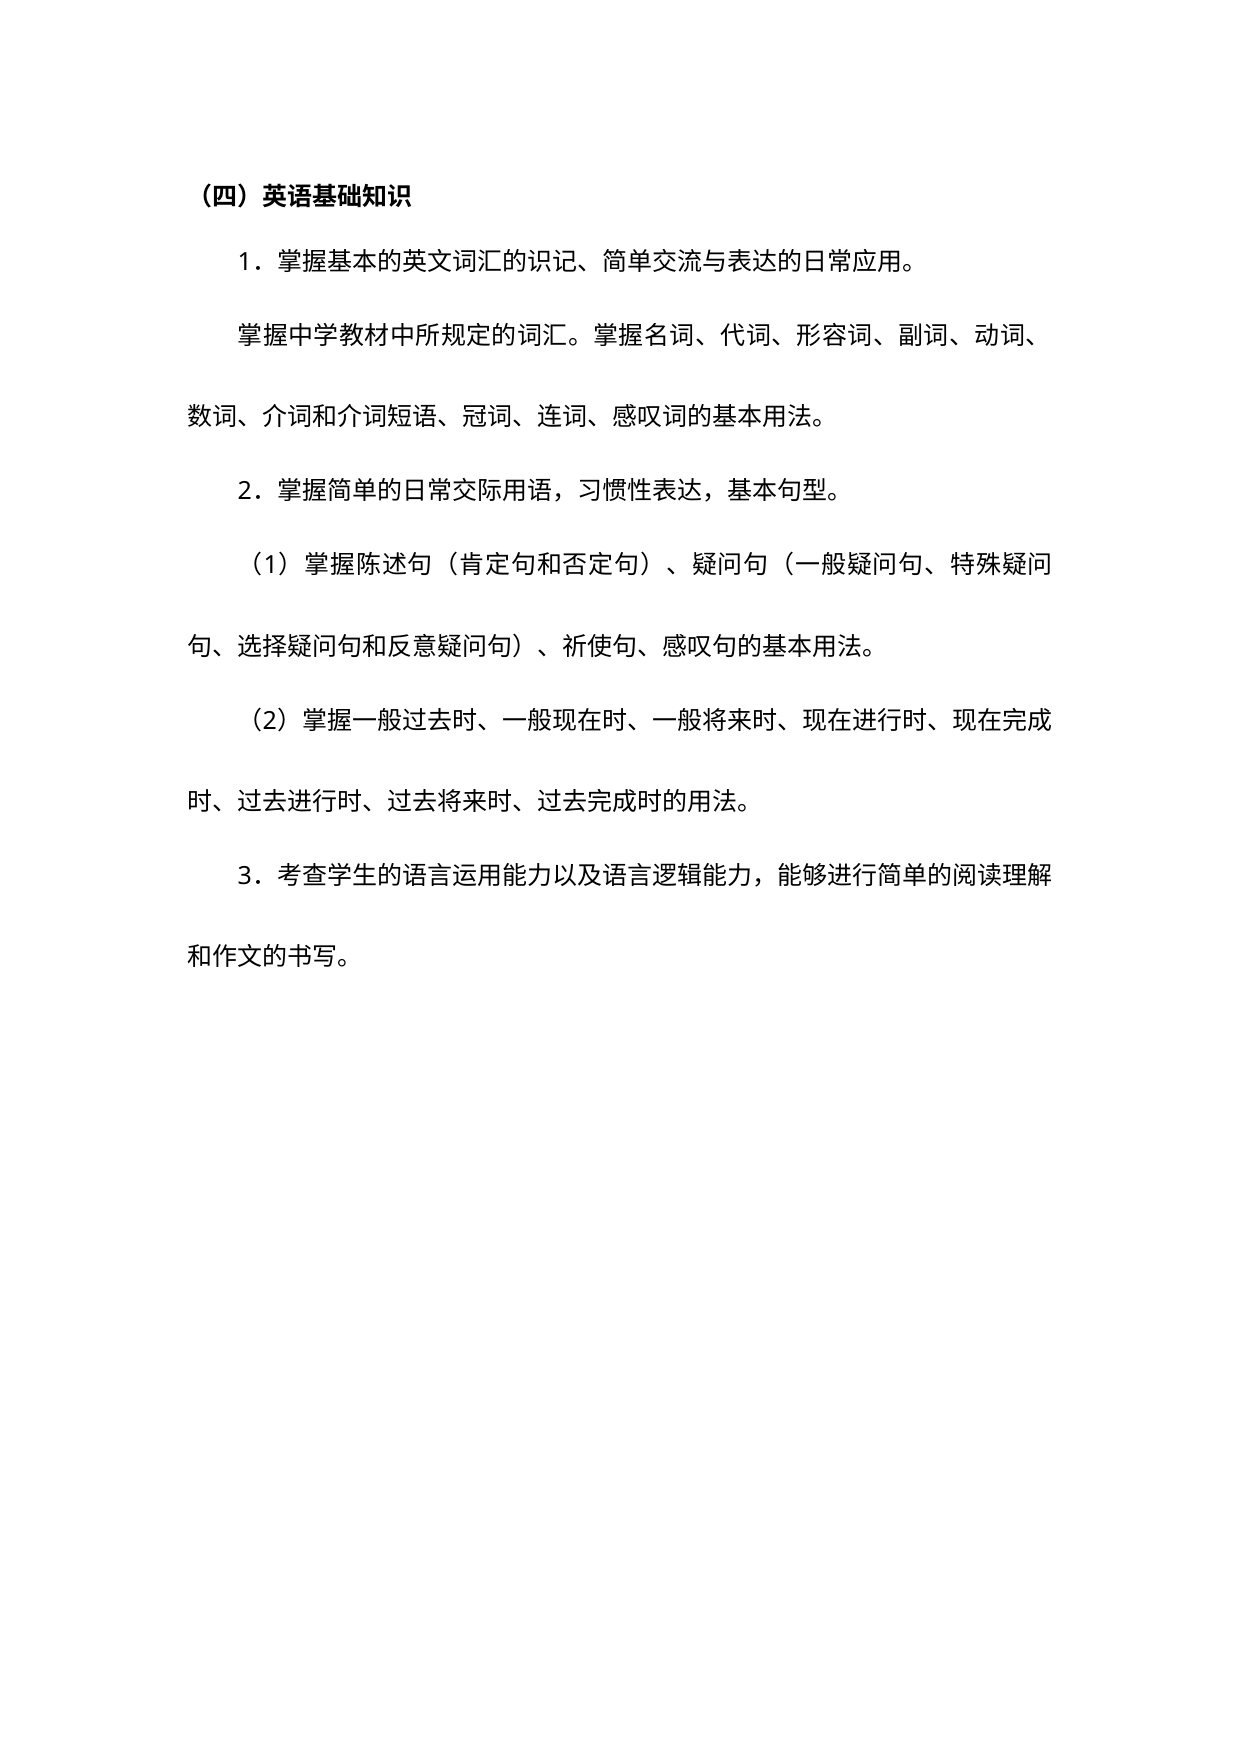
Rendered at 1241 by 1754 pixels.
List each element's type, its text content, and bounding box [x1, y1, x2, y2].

text 1．掌握基本的英文词汇的识记、简单交流与表达的日常应用。 [187, 227, 1053, 292]
text 2．掌握简单的日常交际用语，习惯性表达，基本句型。 [187, 456, 1053, 521]
text （四）英语基础知识 [187, 162, 1053, 227]
text 掌握中学教材中所规定的词汇。掌握名词、代词、形容词、副词、动词、数词、介词和介词短语、冠词、连词、感叹词的基本用法。 [187, 301, 1053, 447]
text 3．考查学生的语言运用能力以及语言逻辑能力，能够进行简单的阅读理解和作文的书写。 [187, 841, 1053, 987]
text （1）掌握陈述句（肯定句和否定句）、疑问句（一般疑问句、特殊疑问句、选择疑问句和反意疑问句）、祈使句、感叹句的基本用法。 [187, 530, 1053, 677]
text （2）掌握一般过去时、一般现在时、一般将来时、现在进行时、现在完成时、过去进行时、过去将来时、过去完成时的用法。 [187, 686, 1053, 832]
